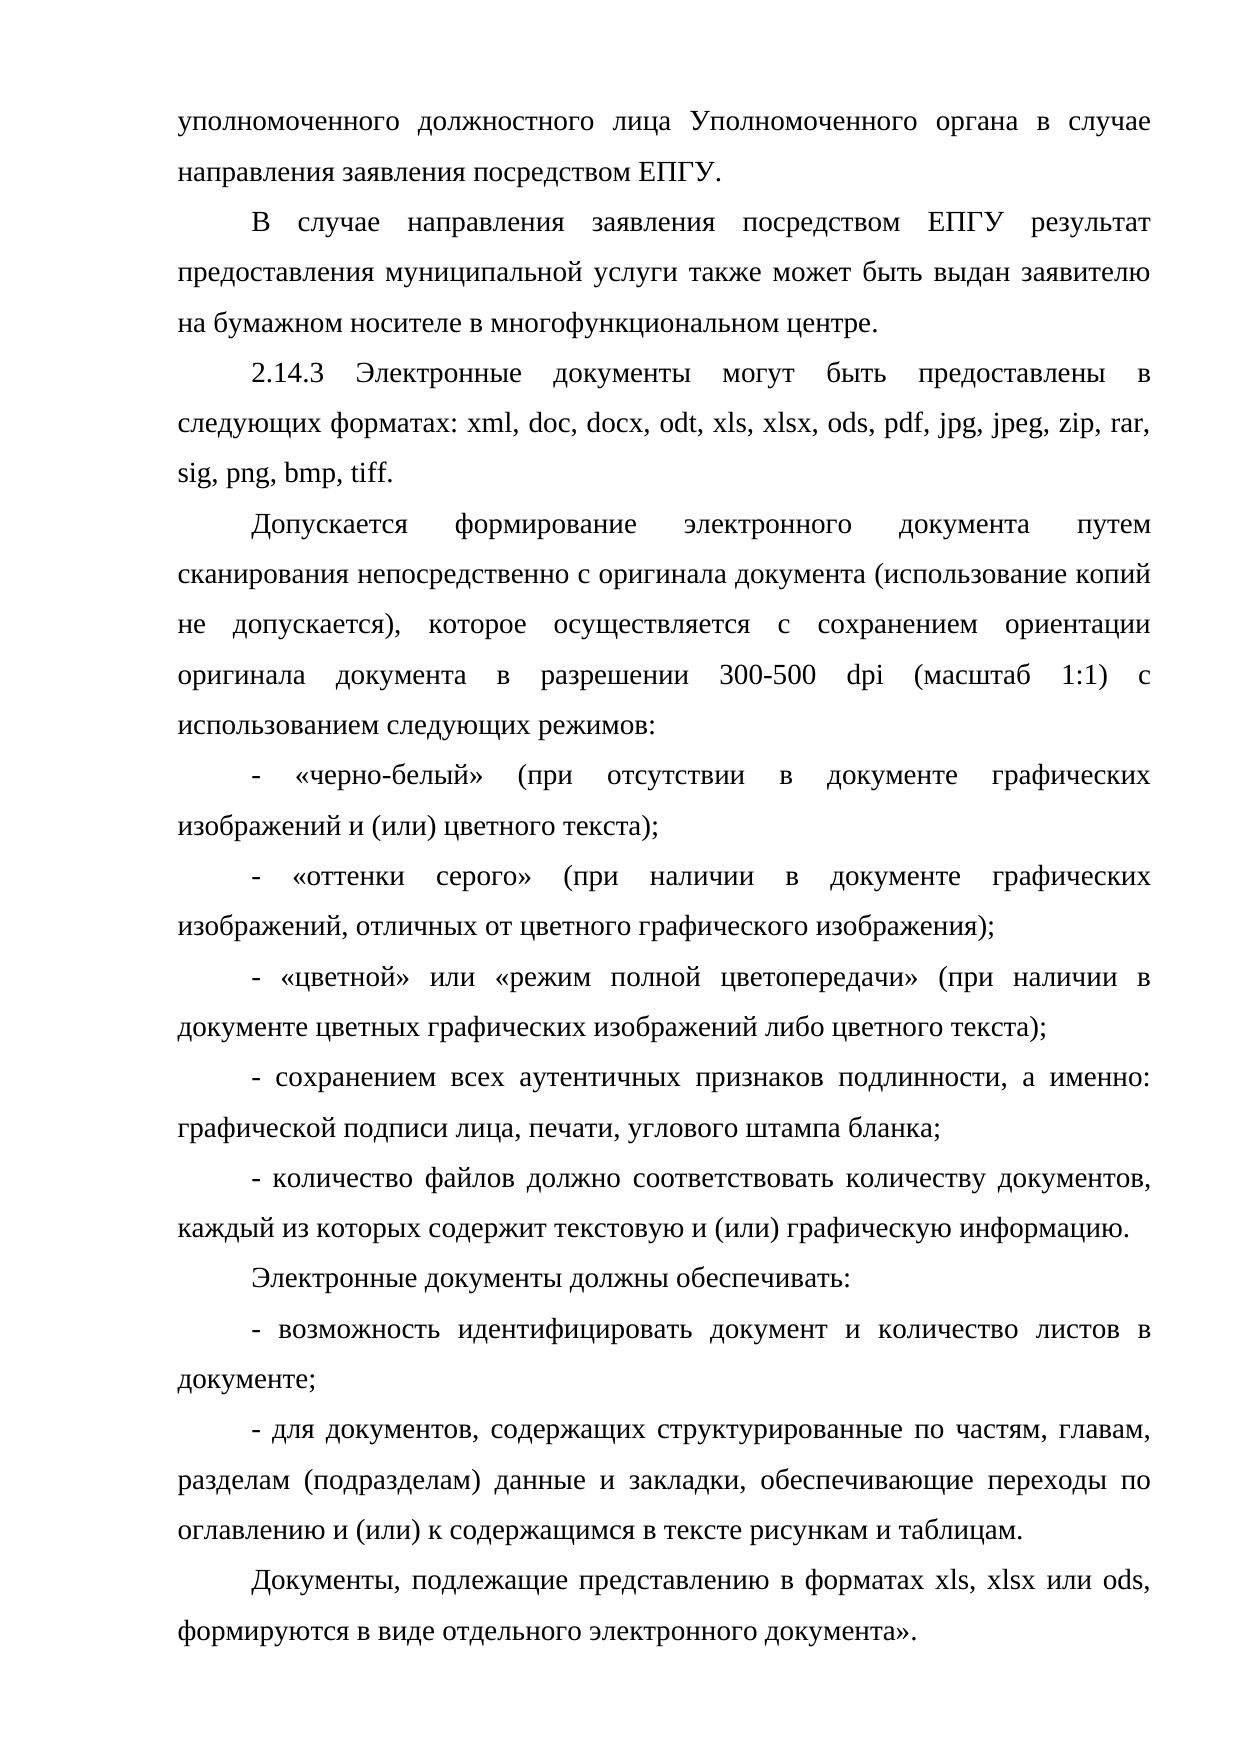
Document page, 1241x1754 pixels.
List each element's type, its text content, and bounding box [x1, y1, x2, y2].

text Документы, подлежащие представлению в форматах xls, xlsx или ods, формируются в виде отдельного электронного документа». [177, 1562, 1152, 1646]
text Электронные документы должны обеспечивать: [177, 1261, 1152, 1294]
text - для документов, содержащих структурированные по частям, главам, разделам (подразделам) данные и закладки, обеспечивающие переходы по оглавлению и (или) к содержащимся в тексте рисункам и таблицам. [177, 1412, 1152, 1546]
text - «черно-белый» (при отсутствии в документе графических изображений и (или) цветного текста); [177, 757, 1152, 841]
text - сохранением всех аутентичных признаков подлинности, а именно: графической подписи лица, печати, углового штампа бланка; [177, 1059, 1152, 1143]
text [177, 103, 1152, 187]
text - «оттенки серого» (при наличии в документе графических изображений, отличных от цветного графического изображения); [177, 858, 1152, 942]
text 2.14.3 Электронные документы могут быть предоставлены в следующих форматах: xml, doc, docx, odt, xls, xlsx, ods, pdf, jpg, jpeg, zip, rar, sig, png, bmp, tiff. [177, 355, 1152, 489]
text В случае направления заявления посредством ЕПГУ результат предоставления муниципальной услуги также может быть выдан заявителю на бумажном носителе в многофункциональном центре. [177, 204, 1152, 338]
text - количество файлов должно соответствовать количеству документов, каждый из которых содержит текстовую и (или) графическую информацию. [177, 1160, 1152, 1244]
text - возможность идентифицировать документ и количество листов в документе; [177, 1311, 1152, 1395]
text - «цветной» или «режим полной цветопередачи» (при наличии в документе цветных графических изображений либо цветного текста); [177, 959, 1152, 1043]
text Допускается формирование электронного документа путем сканирования непосредственно с оригинала документа (использование копий не допускается), которое осуществляется с сохранением ориентации оригинала документа в разрешении 300-500 dpi (масштаб 1:1) с использованием следующих режимов: [177, 506, 1152, 741]
